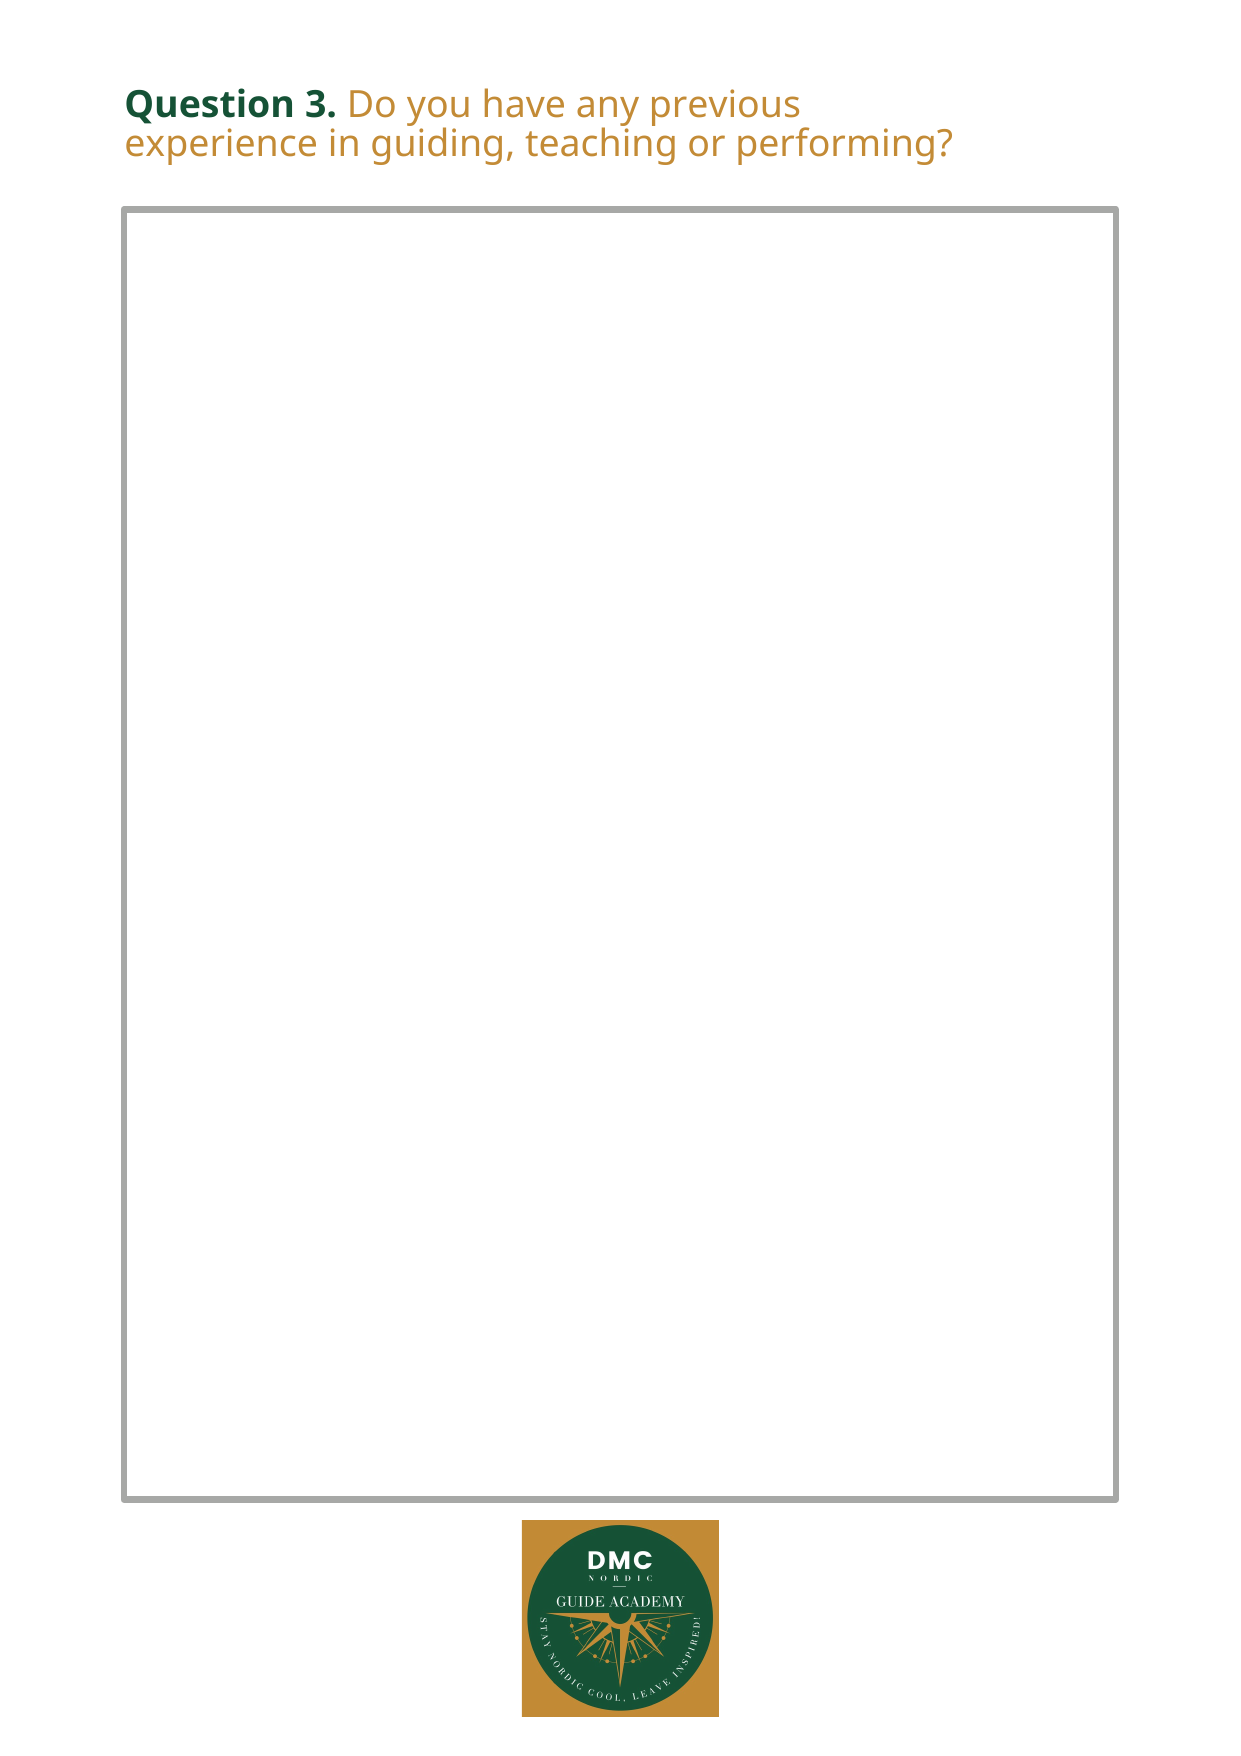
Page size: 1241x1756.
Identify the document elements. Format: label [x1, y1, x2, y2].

picture [521, 1520, 719, 1717]
